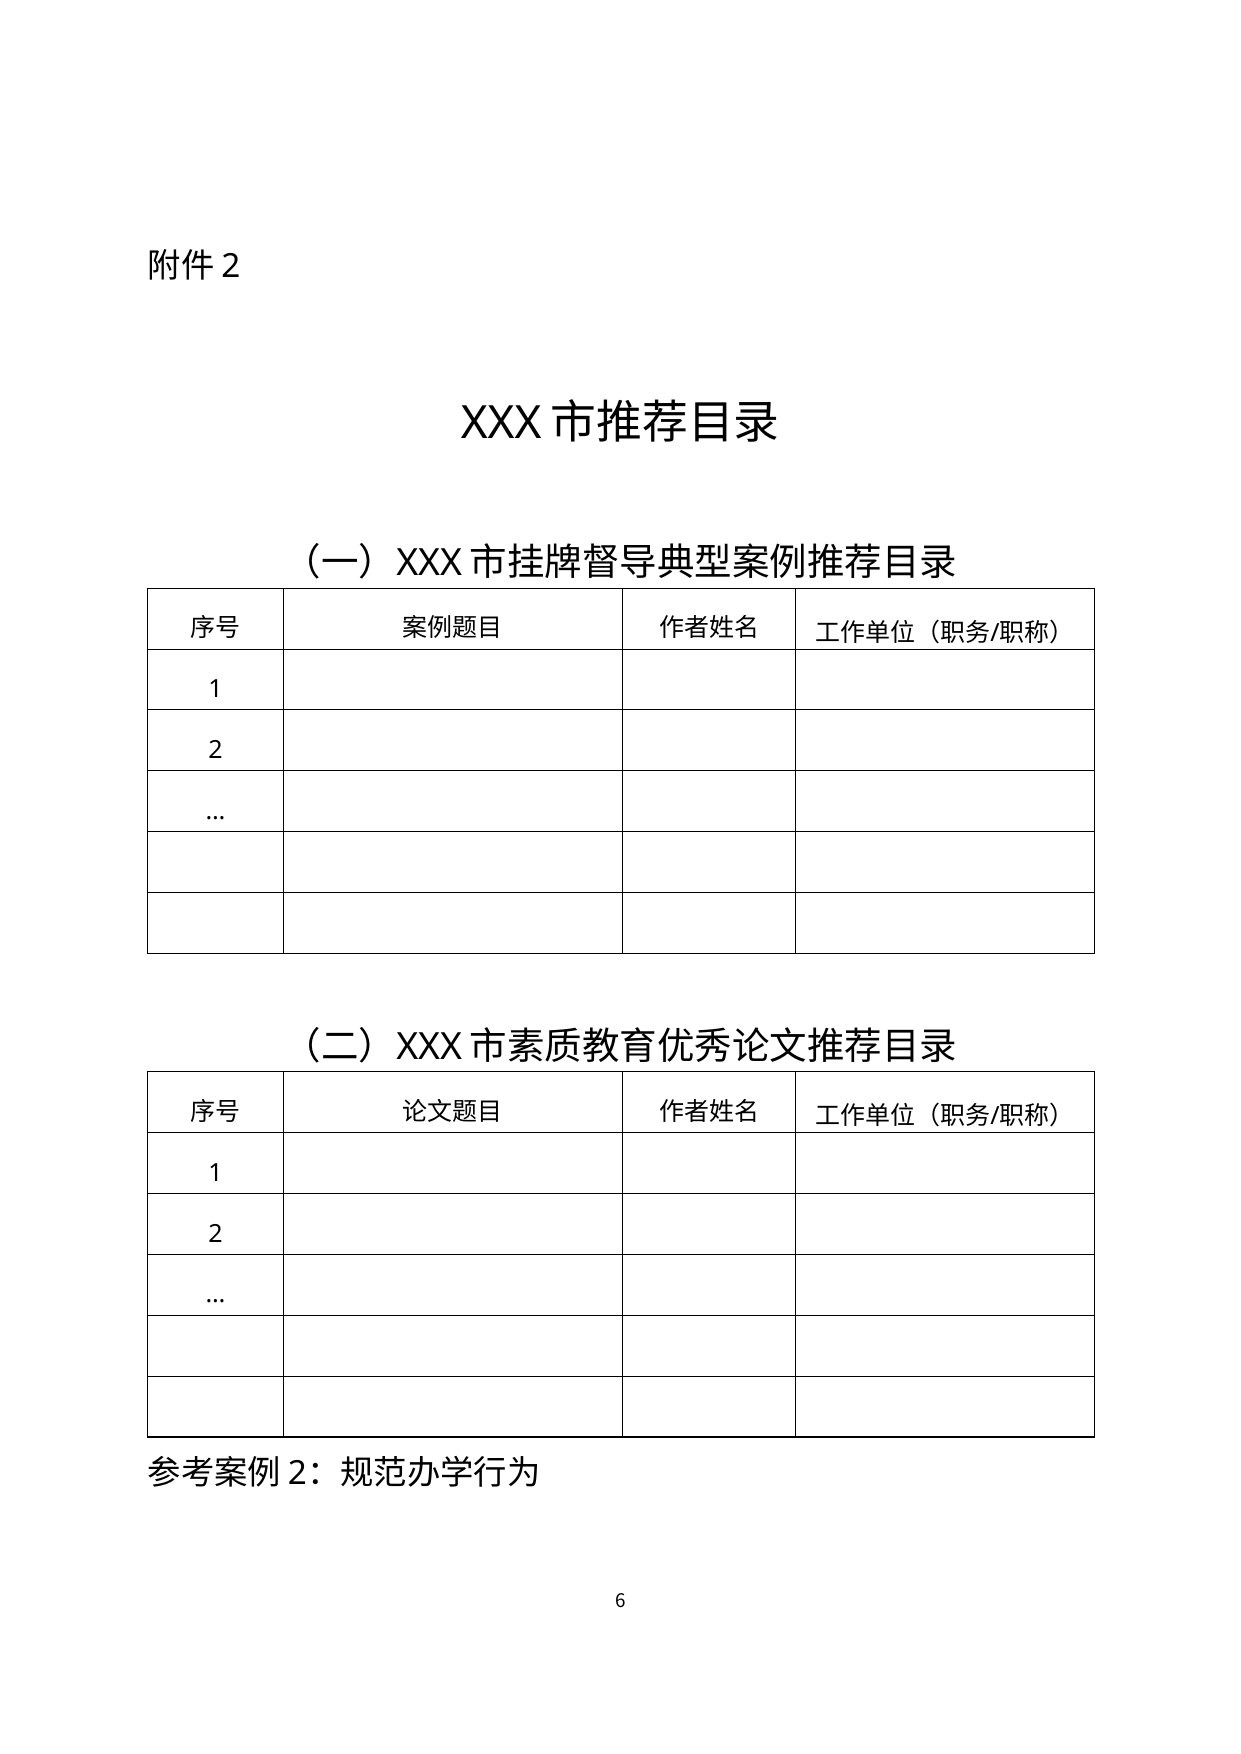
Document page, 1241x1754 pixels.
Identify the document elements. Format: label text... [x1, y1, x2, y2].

text XXX市推荐目录 [148, 391, 1092, 450]
text 参考案例2：规范办学行为 [148, 1438, 1092, 1496]
table_cell [284, 771, 622, 831]
table_cell … [148, 771, 283, 831]
table_cell [796, 1316, 1094, 1376]
text （一）XXX市挂牌督导典型案例推荐目录 [148, 529, 1092, 587]
table_cell [623, 710, 795, 770]
table_cell [623, 650, 795, 709]
table_cell [284, 710, 622, 770]
table_cell [284, 1316, 622, 1376]
table_cell [623, 1377, 795, 1436]
table_cell [623, 1133, 795, 1193]
table_cell [623, 1194, 795, 1254]
table_cell [284, 1377, 622, 1436]
table_cell [623, 771, 795, 831]
table_header 作者姓名 [623, 589, 795, 648]
table_cell [796, 771, 1094, 831]
table_cell [796, 1377, 1094, 1436]
table_cell [284, 1255, 622, 1314]
text 附件2 [148, 230, 1092, 289]
table_cell [623, 1316, 795, 1376]
table_header 工作单位（职务/职称） [796, 589, 1094, 648]
table_cell [284, 1133, 622, 1193]
table_cell 2 [148, 710, 283, 770]
table_cell [148, 832, 283, 892]
table_header 序号 [148, 1072, 283, 1132]
table_header 作者姓名 [623, 1072, 795, 1132]
table_cell [796, 1255, 1094, 1314]
table_cell [796, 832, 1094, 892]
table_header 案例题目 [284, 589, 622, 648]
table_cell 1 [148, 650, 283, 709]
table_cell [796, 1194, 1094, 1254]
table_cell [148, 1377, 283, 1436]
table_header 论文题目 [284, 1072, 622, 1132]
table_cell [796, 893, 1094, 953]
table_cell [284, 1194, 622, 1254]
table_cell [284, 893, 622, 953]
table_cell [148, 1316, 283, 1376]
table_header 工作单位（职务/职称） [796, 1072, 1094, 1132]
table_cell … [148, 1255, 283, 1314]
table_cell [796, 1133, 1094, 1193]
table_header 序号 [148, 589, 283, 648]
table_cell [796, 650, 1094, 709]
table_cell [623, 893, 795, 953]
table_cell [284, 650, 622, 709]
table_cell 1 [148, 1133, 283, 1193]
table_cell 2 [148, 1194, 283, 1254]
table_cell [284, 832, 622, 892]
table_cell [623, 1255, 795, 1314]
text （二）XXX市素质教育优秀论文推荐目录 [148, 1012, 1092, 1071]
table_cell [623, 832, 795, 892]
table_cell [796, 710, 1094, 770]
table_cell [148, 893, 283, 953]
